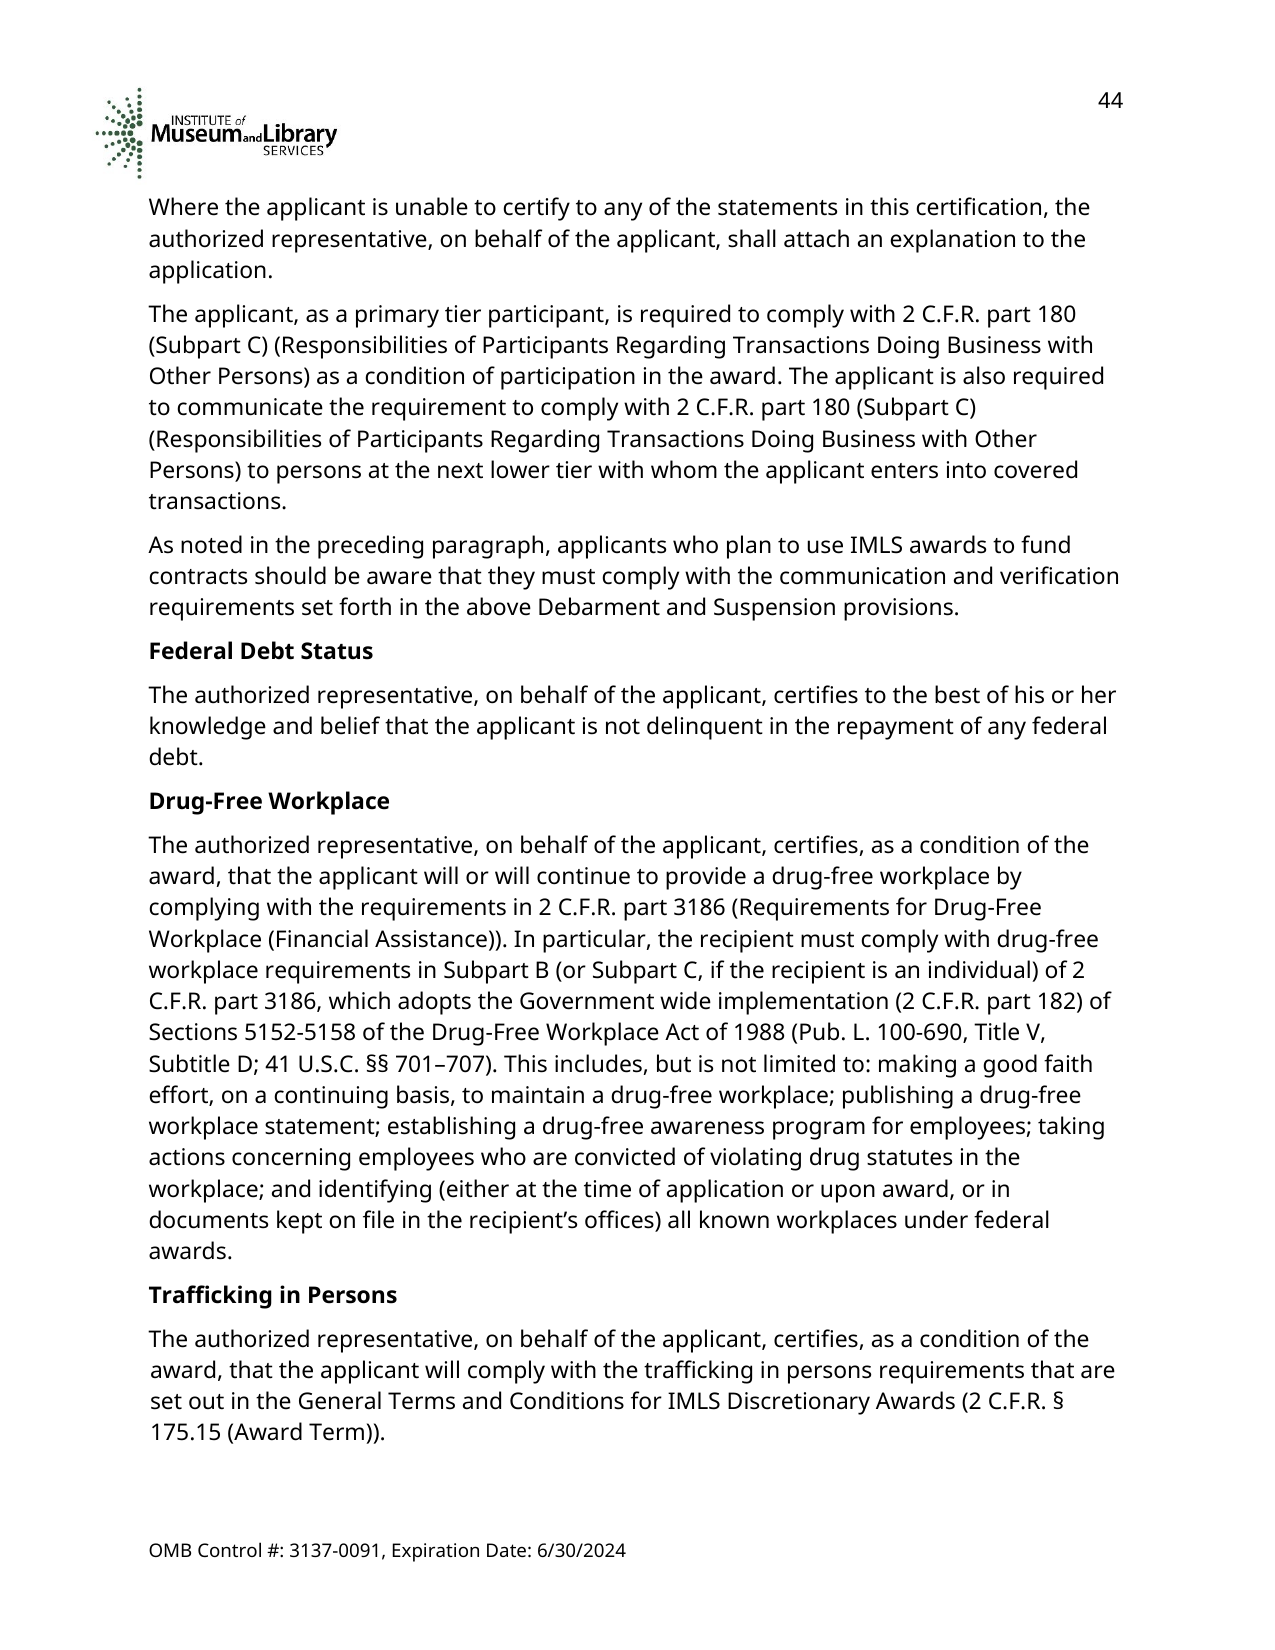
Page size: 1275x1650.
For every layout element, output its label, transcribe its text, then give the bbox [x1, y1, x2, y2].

text Drug-Free Workplace [148, 785, 1123, 816]
text Where the applicant is unable to certify to any of the statements in this certification, the authorized representative, on behalf of the applicant, shall attach an explanation to the application. [148, 191, 1123, 285]
text As noted in the preceding paragraph, applicants who plan to use IMLS awards to fund contracts should be aware that they must comply with the communication and verification requirements set forth in the above Debarment and Suspension provisions. [148, 529, 1123, 623]
text Trafficking in Persons [148, 1279, 1123, 1310]
text The authorized representative, on behalf of the applicant, certifies, as a condition of the award, that the applicant will comply with the trafficking in persons requirements that are set out in the General Terms and Conditions for IMLS Discretionary Awards (2 C.F.R. § 175.15 (Award Term)). [148, 1323, 1123, 1448]
text The authorized representative, on behalf of the applicant, certifies, as a condition of the award, that the applicant will or will continue to provide a drug-free workplace by complying with the requirements in 2 C.F.R. part 3186 (Requirements for Drug-Free Workplace (Financial Assistance)). In particular, the recipient must comply with drug-free workplace requirements in Subpart B (or Subpart C, if the recipient is an individual) of 2 C.F.R. part 3186, which adopts the Government wide implementation (2 C.F.R. part 182) of Sections 5152-5158 of the Drug-Free Workplace Act of 1988 (Pub. L. 100-690, Title V, Subtitle D; 41 U.S.C. §§ 701–707). This includes, but is not limited to: making a good faith effort, on a continuing basis, to maintain a drug-free workplace; publishing a drug-free workplace statement; establishing a drug-free awareness program for employees; taking actions concerning employees who are convicted of violating drug statutes in the workplace; and identifying (either at the time of application or upon award, or in documents kept on file in the recipient’s offices) all known workplaces under federal awards. [148, 829, 1123, 1266]
text The applicant, as a primary tier participant, is required to comply with 2 C.F.R. part 180 (Subpart C) (Responsibilities of Participants Regarding Transactions Doing Business with Other Persons) as a condition of participation in the award. The applicant is also required to communicate the requirement to comply with 2 C.F.R. part 180 (Subpart C) (Responsibilities of Participants Regarding Transactions Doing Business with Other Persons) to persons at the next lower tier with whom the applicant enters into covered transactions. [148, 298, 1123, 516]
text Federal Debt Status [148, 635, 1123, 666]
text The authorized representative, on behalf of the applicant, certifies to the best of his or her knowledge and belief that the applicant is not delinquent in the repayment of any federal debt. [148, 679, 1123, 773]
picture [92, 75, 345, 191]
